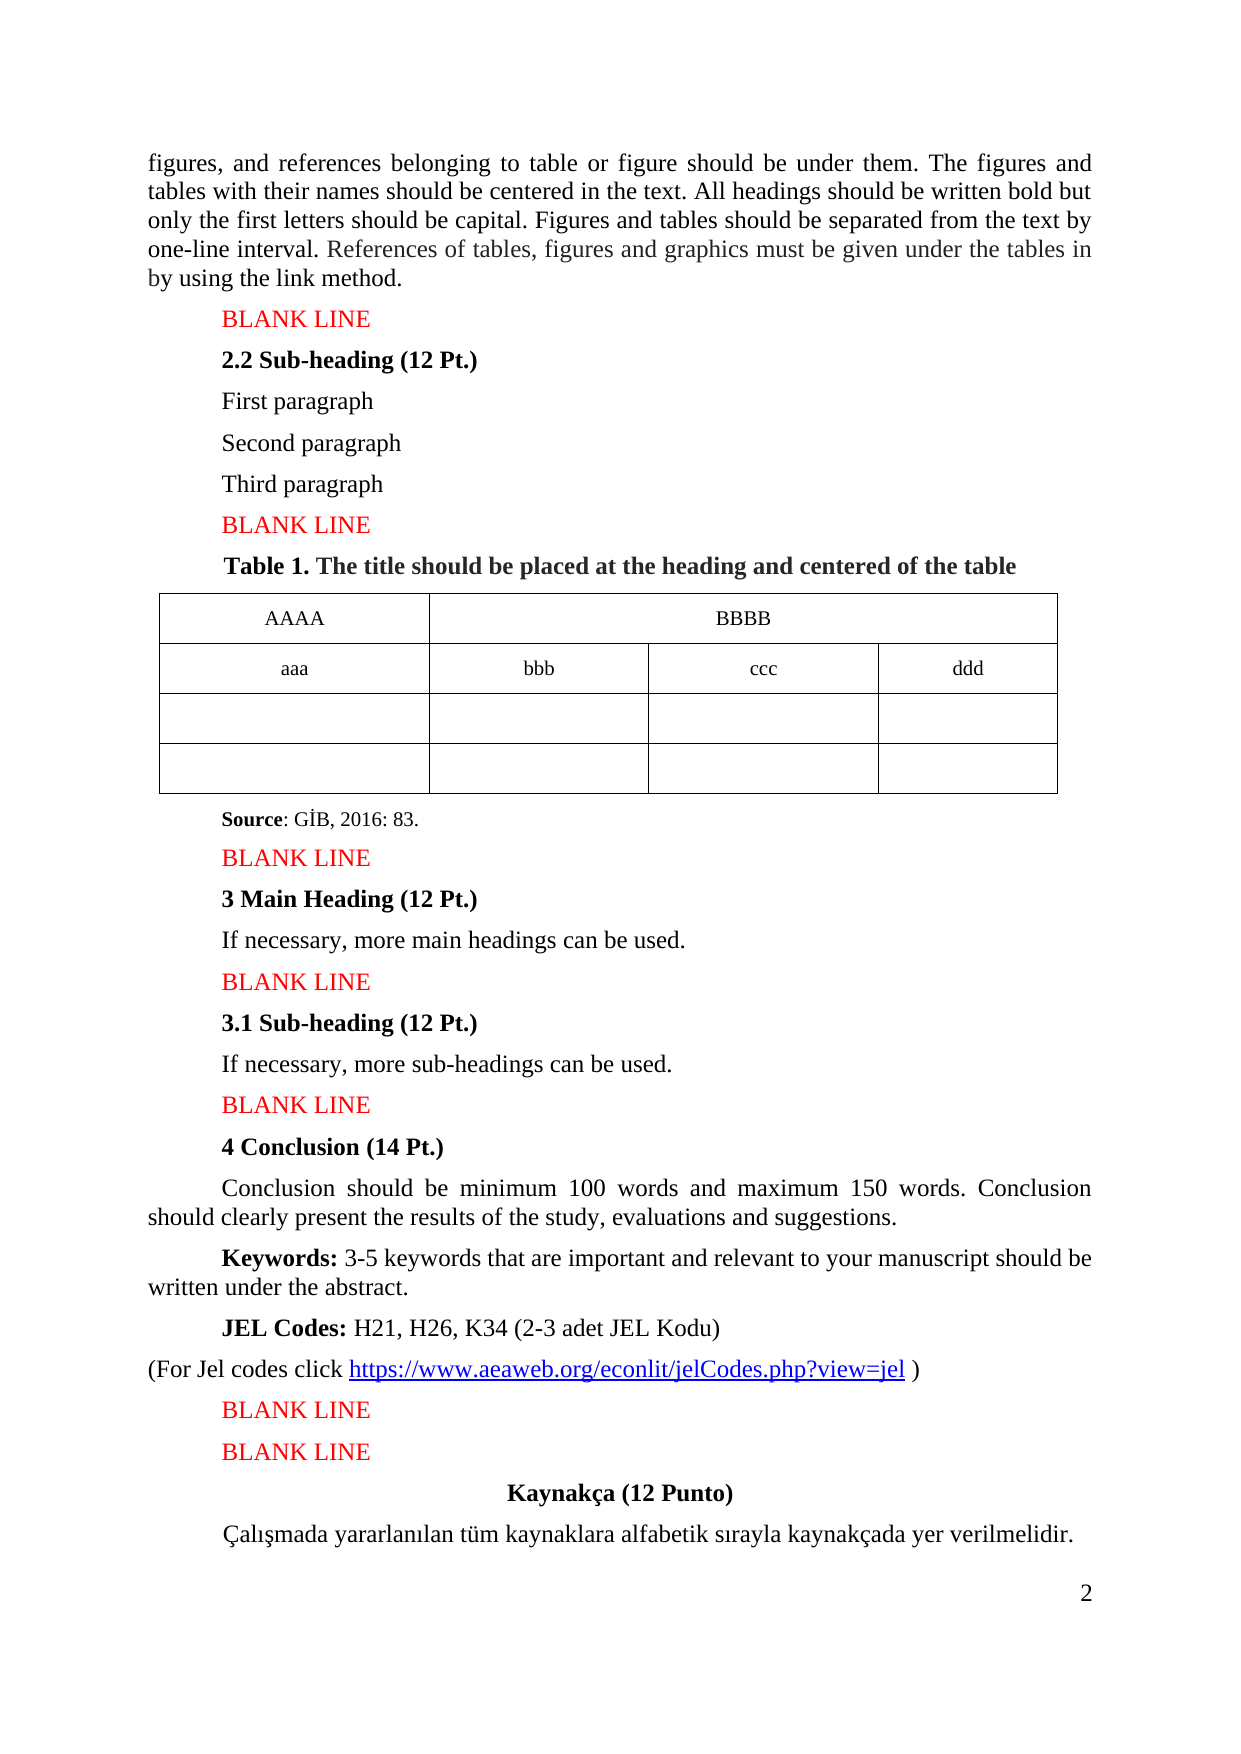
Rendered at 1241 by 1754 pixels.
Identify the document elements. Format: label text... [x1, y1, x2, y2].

text BLANK LINE [148, 304, 1093, 333]
table_cell [430, 694, 648, 743]
text Çalışmada yararlanılan tüm kaynaklara alfabetik sırayla kaynakçada yer verilmelidir. [148, 1519, 1093, 1548]
table_cell [649, 694, 878, 743]
table_cell aaa [160, 644, 429, 693]
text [148, 148, 1093, 291]
text If necessary, more sub-headings can be used. [148, 1049, 1093, 1078]
subtitle 3 Main Heading (12 Pt.) [148, 884, 1093, 913]
text Third paragraph [148, 469, 1093, 498]
table_cell [430, 744, 648, 793]
text If necessary, more main headings can be used. [148, 926, 1093, 954]
table_cell [879, 694, 1057, 743]
text BLANK LINE [148, 967, 1093, 996]
subtitle 4 Conclusion (14 Pt.) [148, 1132, 1093, 1161]
text Second paragraph [148, 428, 1093, 456]
table_cell [649, 744, 878, 793]
text Table 1. The title should be placed at the heading and centered of the table [148, 551, 1093, 580]
text First paragraph [148, 386, 1093, 415]
table_cell [879, 744, 1057, 793]
text BLANK LINE [148, 843, 1093, 872]
table_cell [160, 694, 429, 743]
table_cell ccc [649, 644, 878, 693]
table_header BBBB [430, 594, 1057, 643]
table_header AAAA [160, 594, 429, 643]
text (For Jel codes click https://www.aeaweb.org/econlit/jelCodes.php?view=jel ) [148, 1354, 1093, 1383]
text BLANK LINE [148, 510, 1093, 539]
text 3.1 Sub-heading (12 Pt.) [148, 1008, 1093, 1037]
text 2.2 Sub-heading (12 Pt.) [148, 345, 1093, 374]
text JEL Codes: H21, H26, K34 (2-3 adet JEL Kodu) [148, 1313, 1093, 1342]
subtitle Kaynakça (12 Punto) [148, 1478, 1093, 1507]
table_cell [160, 744, 429, 793]
text Conclusion should be minimum 100 words and maximum 150 words. Conclusion should clearly present the results of the study, evaluations and suggestions. [148, 1173, 1093, 1231]
text BLANK LINE [148, 1437, 1093, 1466]
text Source: GİB, 2016: 83. [148, 807, 1093, 831]
text BLANK LINE [148, 1091, 1093, 1119]
table_cell bbb [430, 644, 648, 693]
table_cell ddd [879, 644, 1057, 693]
text Keywords: 3-5 keywords that are important and relevant to your manuscript should be written under the abstract. [148, 1243, 1093, 1301]
text BLANK LINE [148, 1396, 1093, 1424]
